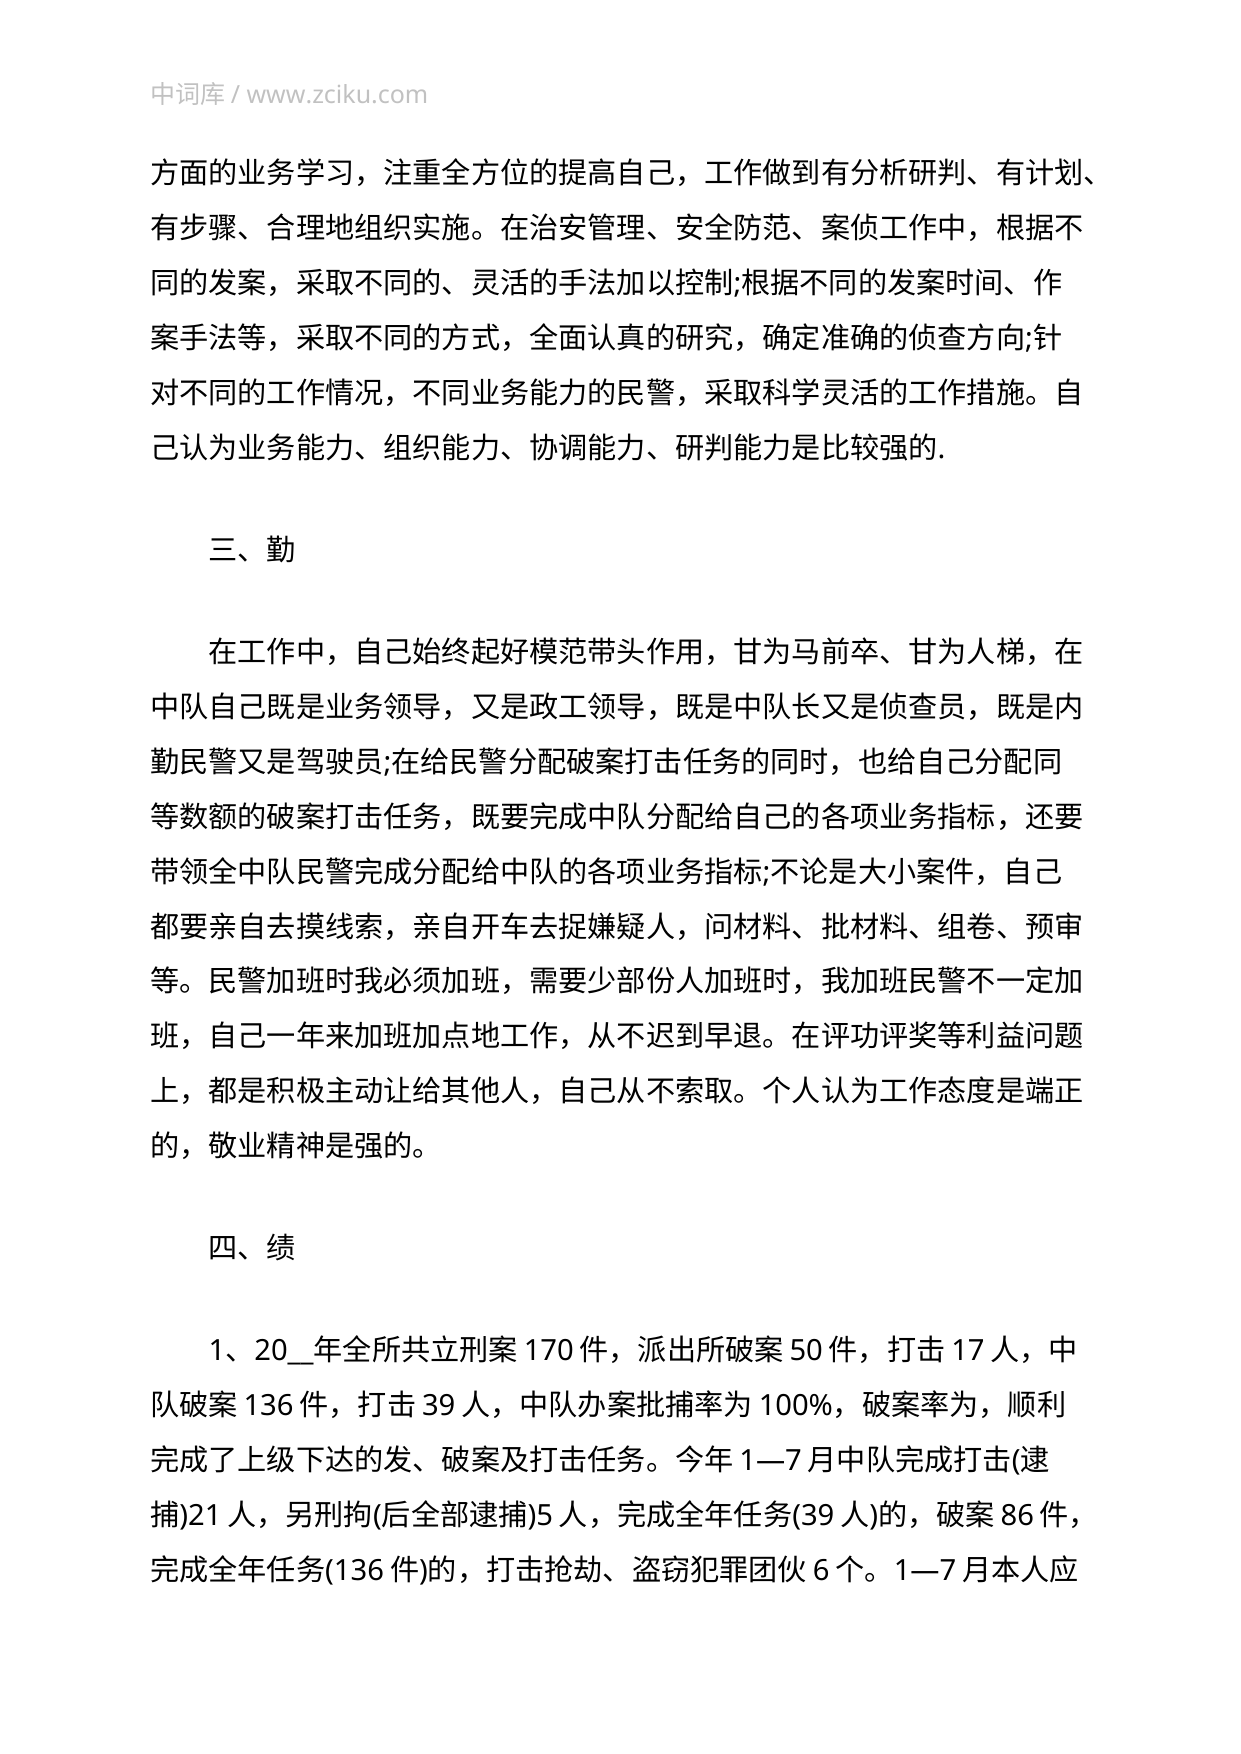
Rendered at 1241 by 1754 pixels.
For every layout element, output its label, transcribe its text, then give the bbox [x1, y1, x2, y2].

text 三、勤 [150, 527, 1090, 569]
text 在工作中，自己始终起好模范带头作用，甘为马前卒、甘为人梯，在中队自己既是业务领导，又是政工领导，既是中队长又是侦查员，既是内勤民警又是驾驶员;在给民警分配破案打击任务的同时，也给自己分配同等数额的破案打击任务，既要完成中队分配给自己的各项业务指标，还要带领全中队民警完成分配给中队的各项业务指标;不论是大小案件，自己都要亲自去摸线索，亲自开车去捉嫌疑人，问材料、批材料、组卷、预审等。民警加班时我必须加班，需要少部份人加班时，我加班民警不一定加班，自己一年来加班加点地工作，从不迟到早退。在评功评奖等利益问题上，都是积极主动让给其他人，自己从不索取。个人认为工作态度是端正的，敬业精神是强的。 [150, 628, 1090, 1165]
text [150, 1326, 1090, 1589]
text 四、绩 [150, 1224, 1090, 1267]
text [150, 150, 1090, 467]
